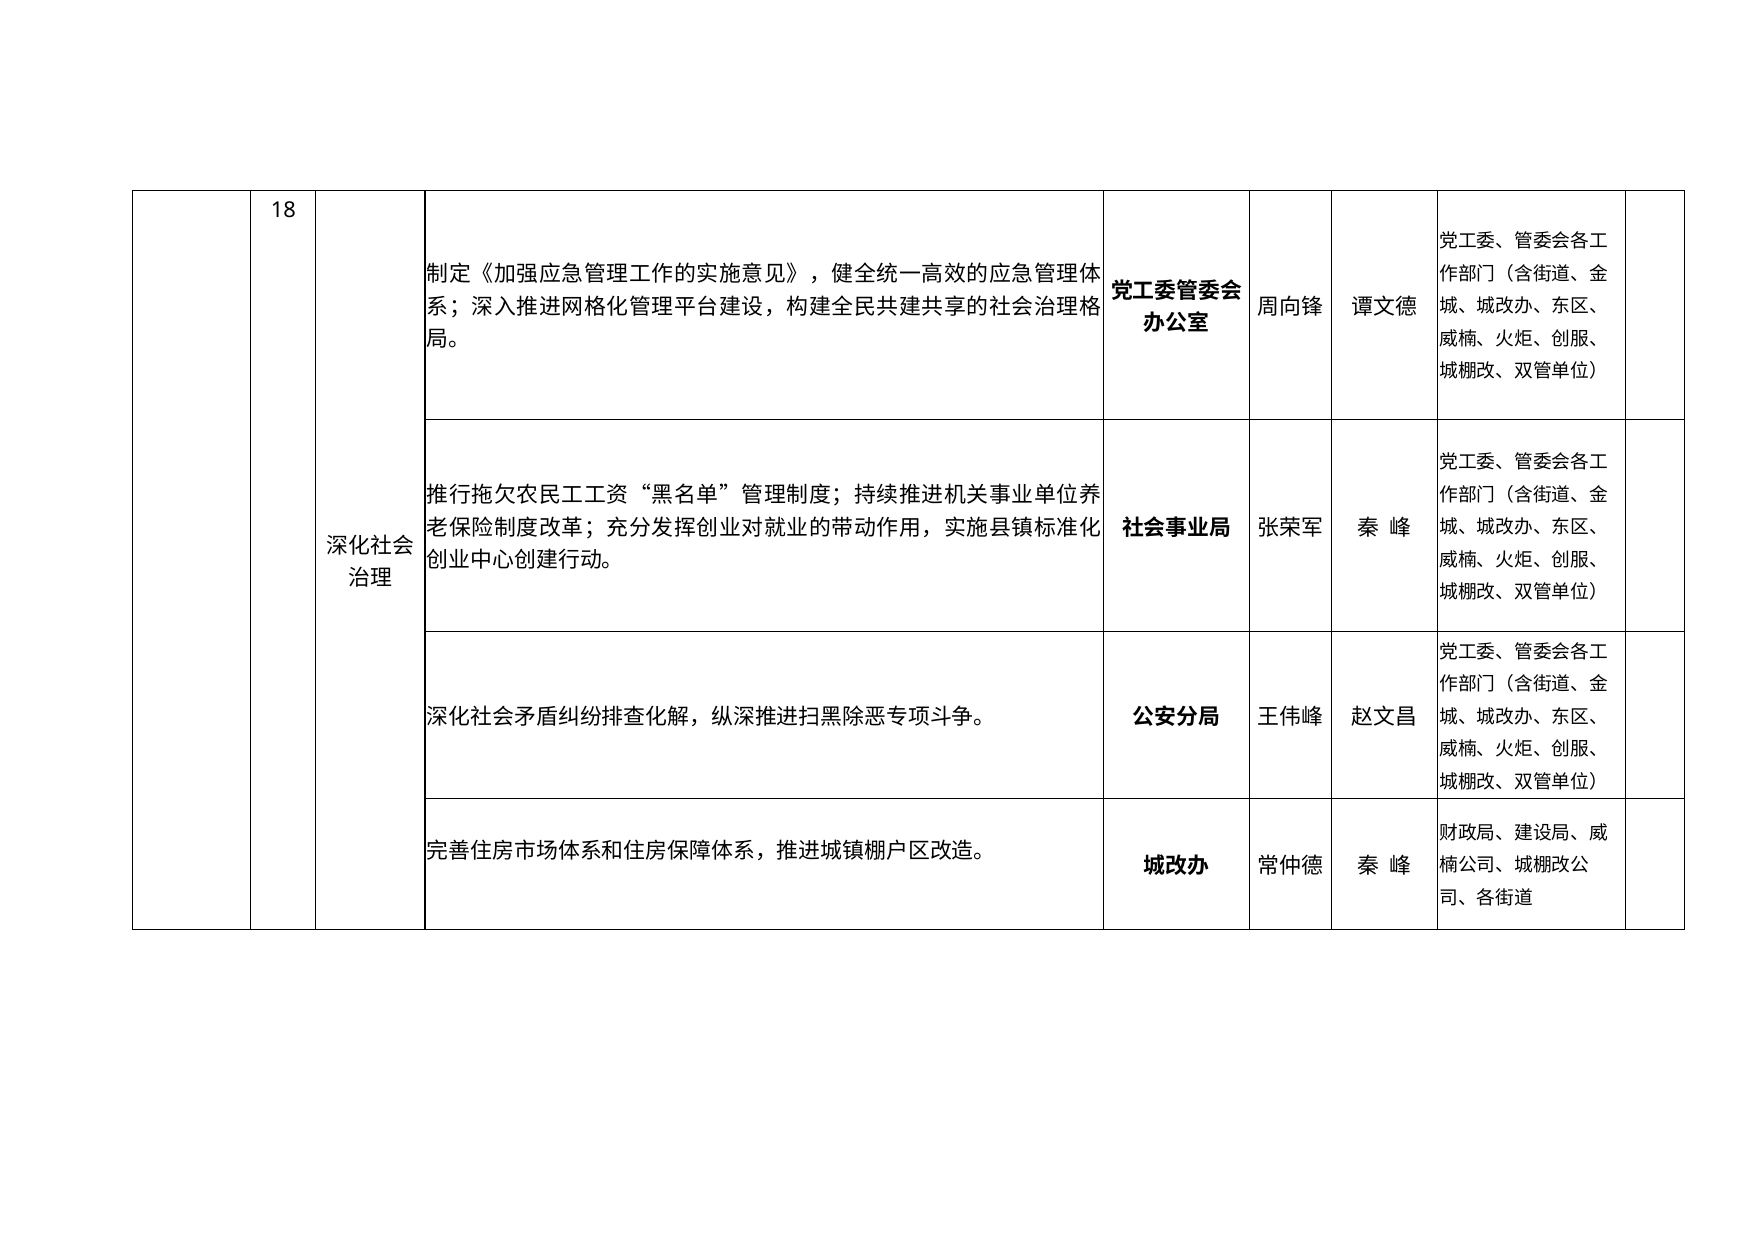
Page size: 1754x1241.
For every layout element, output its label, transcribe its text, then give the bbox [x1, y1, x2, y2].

table_cell 周向锋 [1250, 191, 1331, 418]
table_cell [1438, 191, 1625, 418]
table_cell 财政局、建设局、威楠公司、城棚改公司、各街道 [1438, 799, 1625, 929]
table_cell 赵文昌 [1332, 632, 1437, 798]
table_cell 社会事业局 [1104, 420, 1249, 631]
table_cell 18 [251, 191, 315, 929]
table_cell 党工委管委会办公室 [1104, 191, 1249, 418]
table_cell 谭文德 [1332, 191, 1437, 418]
table_cell 城改办 [1104, 799, 1249, 929]
table_cell 公安分局 [1104, 632, 1249, 798]
table_cell 完善住房市场体系和住房保障体系，推进城镇棚户区改造。 [426, 799, 1103, 929]
table_cell 秦 峰 [1332, 799, 1437, 929]
table_cell 秦 峰 [1332, 420, 1437, 631]
table_cell 王伟峰 [1250, 632, 1331, 798]
table_cell 制定《加强应急管理工作的实施意见》，健全统一高效的应急管理体系；深入推进网格化管理平台建设，构建全民共建共享的社会治理格局。 [426, 191, 1103, 418]
table_cell [1626, 799, 1684, 929]
table_cell 党工委、管委会各工作部门（含街道、金城、城改办、东区、威楠、火炬、创服、城棚改、双管单位） [1438, 632, 1625, 798]
table_cell 张荣军 [1250, 420, 1331, 631]
table_cell [1626, 420, 1684, 631]
table_cell 深化社会治理 [316, 191, 424, 929]
table_cell 推行拖欠农民工工资“黑名单”管理制度；持续推进机关事业单位养老保险制度改革；充分发挥创业对就业的带动作用，实施县镇标准化创业中心创建行动。 [426, 420, 1103, 631]
table_cell 党工委、管委会各工作部门（含街道、金城、城改办、东区、威楠、火炬、创服、城棚改、双管单位） [1438, 420, 1625, 631]
table_cell 深化社会矛盾纠纷排查化解，纵深推进扫黑除恶专项斗争。 [426, 632, 1103, 798]
table_cell 常仲德 [1250, 799, 1331, 929]
table_cell [1626, 191, 1684, 418]
table_cell [1626, 632, 1684, 798]
